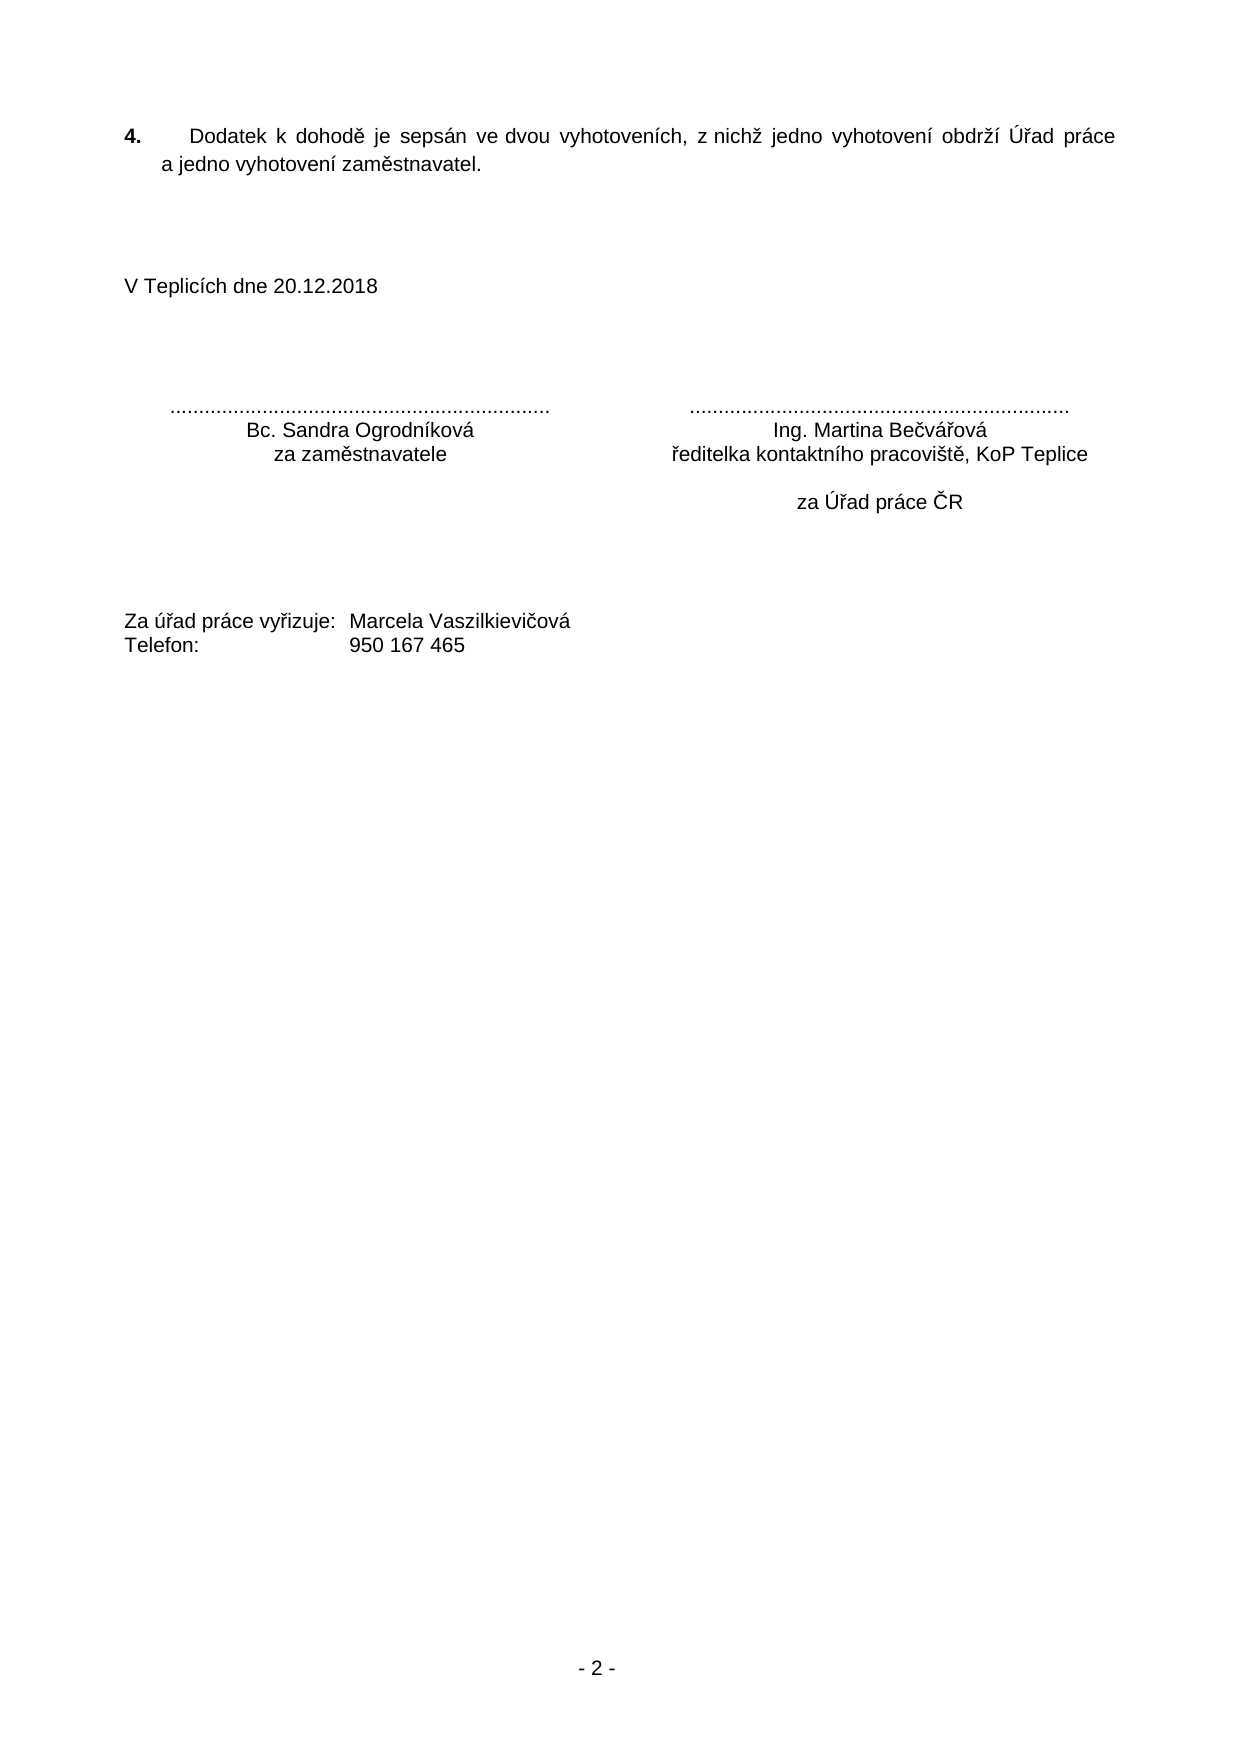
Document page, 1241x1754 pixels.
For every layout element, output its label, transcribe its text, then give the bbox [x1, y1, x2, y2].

text V Teplicích dne 20.12.2018 [124, 274, 1116, 298]
list Dodatek k dohodě je sepsán ve dvou vyhotoveních, z nichž jedno vyhotovení obdrží Úřad práce a jedno vyhotovení zaměstnavatel. [124, 124, 1116, 176]
text Telefon: 950 167 465 [124, 633, 1116, 657]
text Za úřad práce vyřizuje: Marcela Vaszilkievičová [124, 609, 1116, 633]
text .................................................................. [124, 394, 596, 418]
text za Úřad práce ČR [644, 489, 1116, 513]
text za zaměstnavatele [124, 442, 596, 466]
text Bc. Sandra Ogrodníková [124, 418, 596, 442]
text ředitelka kontaktního pracoviště, KoP Teplice [644, 442, 1116, 466]
text Ing. Martina Bečvářová [644, 418, 1116, 442]
text .................................................................. [644, 394, 1116, 418]
